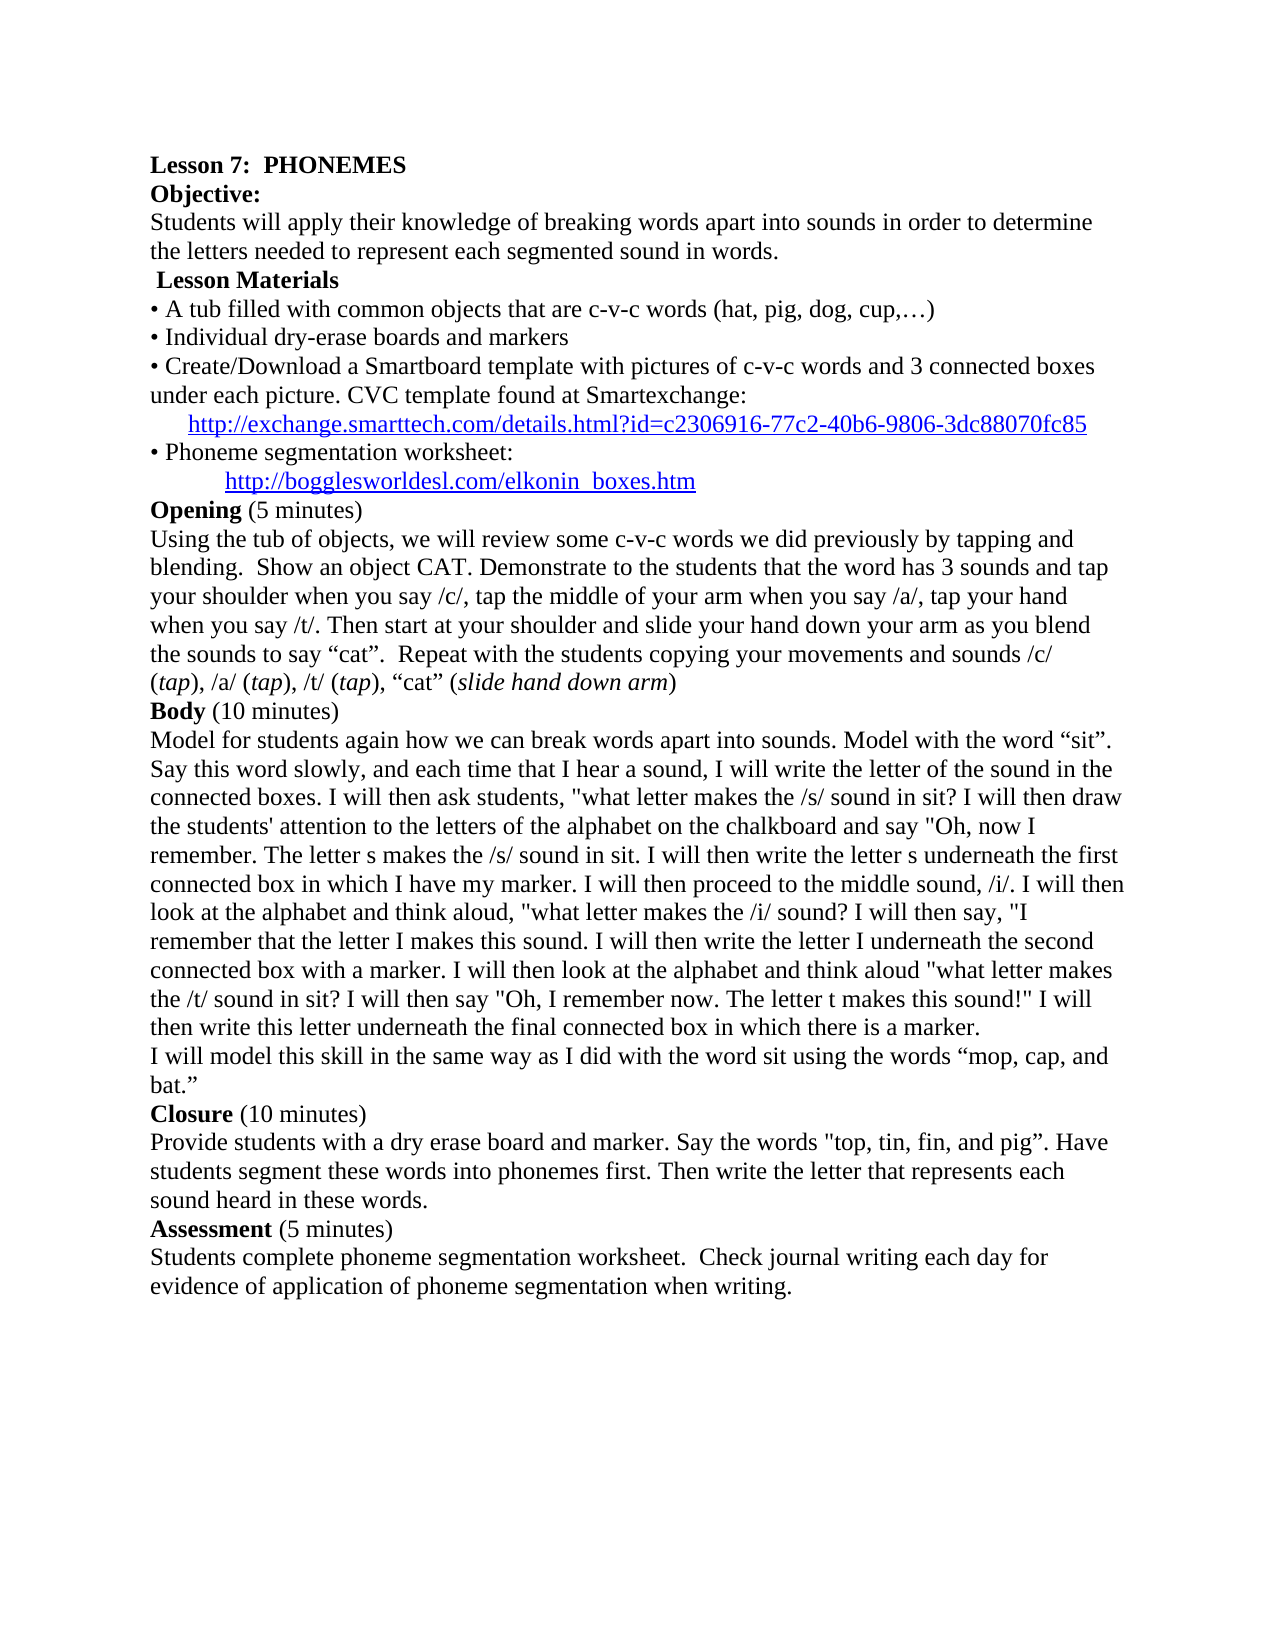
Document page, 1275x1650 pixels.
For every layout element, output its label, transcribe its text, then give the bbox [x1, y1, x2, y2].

text I will model this skill in the same way as I did with the word sit using the words “mop, cap, and bat.” [150, 1041, 1125, 1099]
text • Individual dry-erase boards and markers [150, 322, 1125, 351]
text • Create/Download a Smartboard template with pictures of c-v-c words and 3 connected boxes under each picture. CVC template found at Smartexchange: [150, 351, 1125, 409]
text Say this word slowly, and each time that I hear a sound, I will write the letter of the sound in the connected boxes. I will then ask students, "what letter makes the /s/ sound in sit? I will then draw the students' attention to the letters of the alphabet on the chalkboard and say "Oh, now I remember. The letter s makes the /s/ sound in sit. I will then write the letter s underneath the first connected box in which I have my marker. I will then proceed to the middle sound, /i/. I will then look at the alphabet and think aloud, "what letter makes the /i/ sound? I will then say, "I remember that the letter I makes this sound. I will then write the letter I underneath the second connected box with a marker. I will then look at the alphabet and think aloud "what letter makes the /t/ sound in sit? I will then say "Oh, I remember now. The letter t makes this sound!" I will then write this letter underneath the final connected box in which there is a marker. [150, 754, 1125, 1041]
text Opening (5 minutes) Using the tub of objects, we will review some c-v-c words we did previously by tapping and blending. Show an object CAT. Demonstrate to the students that the word has 3 sounds and tap your shoulder when you say /c/, tap the middle of your arm when you say /a/, tap your hand when you say /t/. Then start at your shoulder and slide your hand down your arm as you blend the sounds to say “cat”. Repeat with the students copying your movements and sounds /c/ (tap), /a/ (tap), /t/ (tap), “cat” (slide hand down arm) [150, 495, 1125, 696]
text Lesson 7: PHONEMES [150, 150, 1125, 179]
text Lesson Materials • A tub filled with common objects that are c-v-c words (hat, pig, dog, cup,…) [150, 265, 1125, 322]
text • Phoneme segmentation worksheet: [150, 437, 1125, 466]
text Objective: [150, 179, 1125, 207]
text Closure (10 minutes) [150, 1099, 1125, 1127]
text Provide students with a dry erase board and marker. Say the words "top, tin, fin, and pig”. Have students segment these words into phonemes first. Then write the letter that represents each sound heard in these words. Assessment (5 minutes) Students complete phoneme segmentation worksheet. Check journal writing each day for evidence of application of phoneme segmentation when writing. [150, 1127, 1125, 1300]
text http://bogglesworldesl.com/elkonin_boxes.htm [150, 466, 1125, 495]
text Body (10 minutes) Model for students again how we can break words apart into sounds. Model with the word “sit”. [150, 696, 1125, 754]
text http://exchange.smarttech.com/details.html?id=c2306916-77c2-40b6-9806-3dc88070fc85 [150, 409, 1125, 437]
text Students will apply their knowledge of breaking words apart into sounds in order to determine the letters needed to represent each segmented sound in words. [150, 207, 1125, 265]
